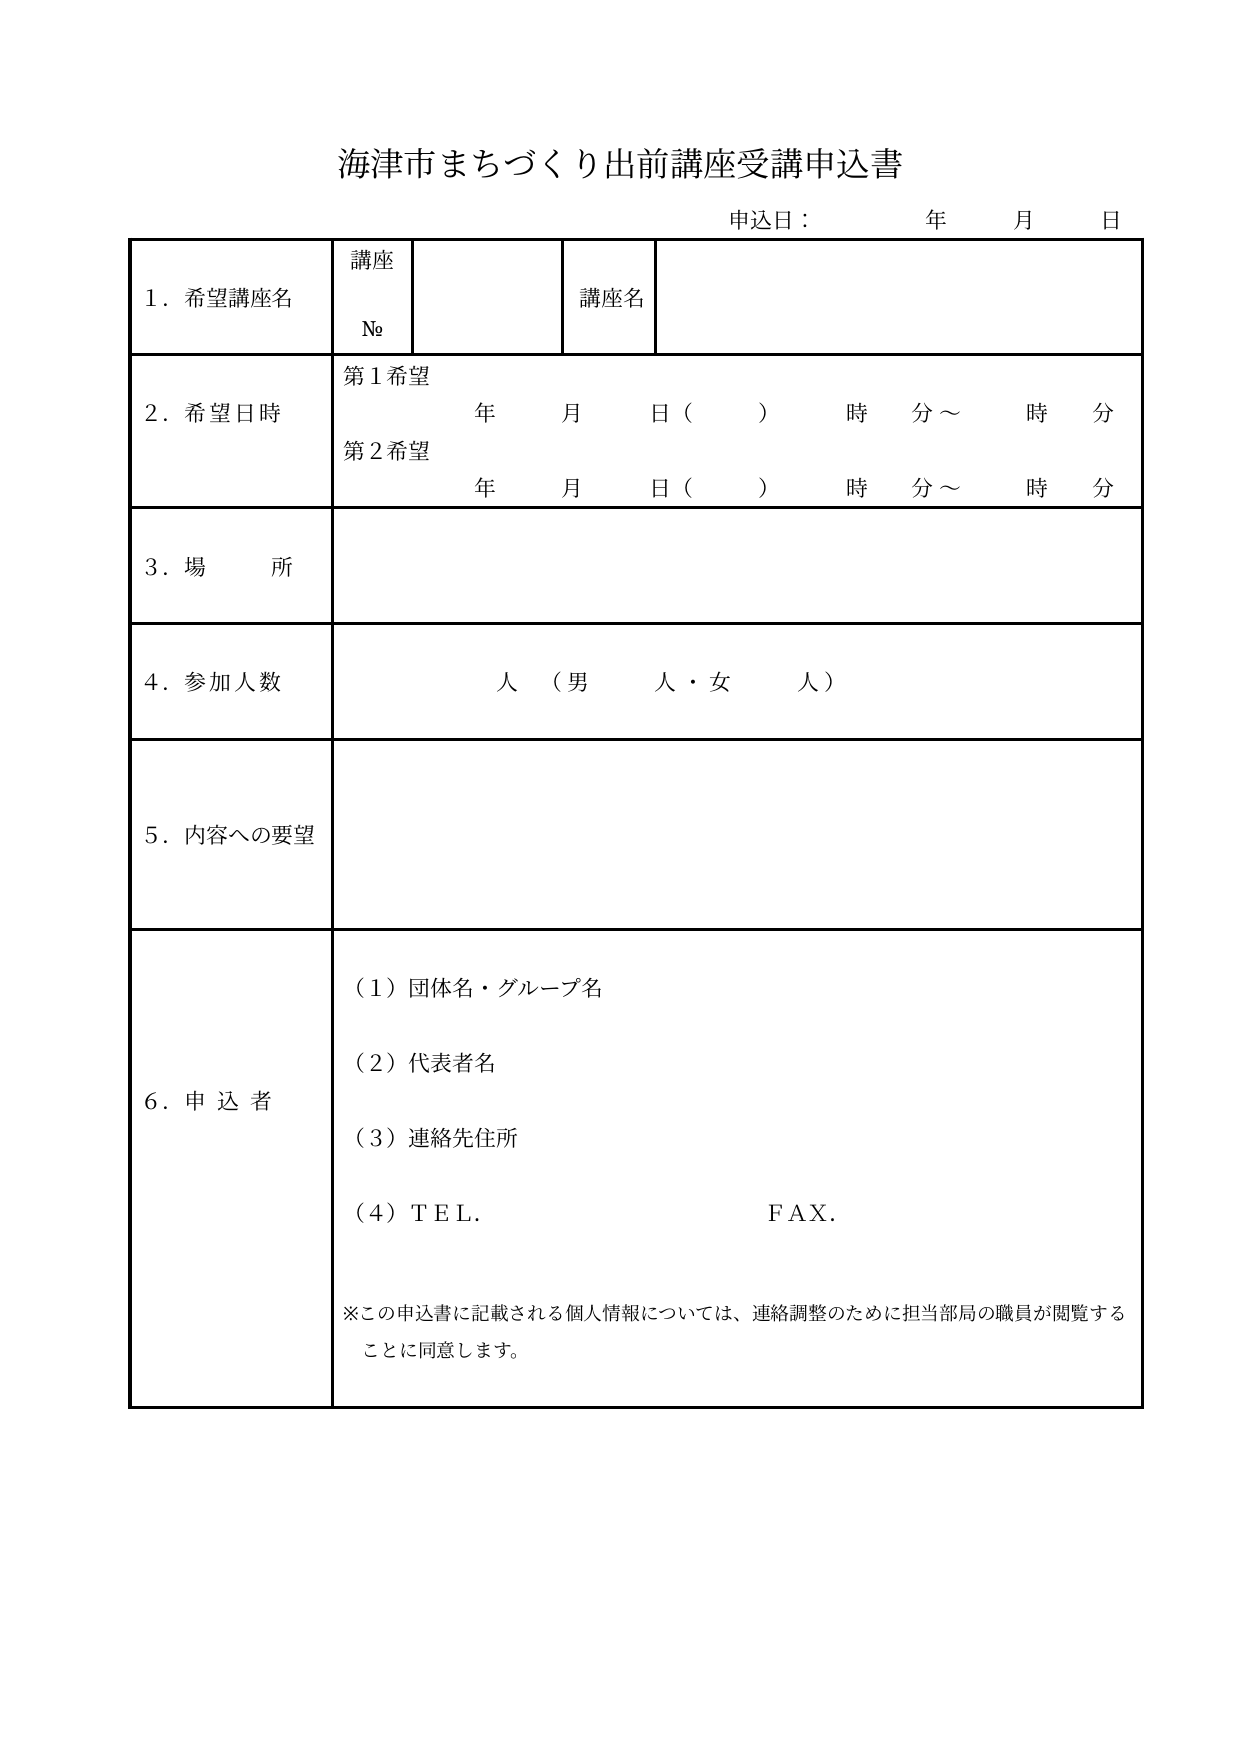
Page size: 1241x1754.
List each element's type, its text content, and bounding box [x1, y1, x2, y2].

table_cell ４．参加人数 [132, 625, 331, 737]
table_cell （１）団体名・グループ名 （２）代表者名 （３）連絡先住所 （４）ＴＥＬ. ＦＡＸ. ※この申込書に記載される個人情報については、連絡調整のために担当部局の職員が閲覧することに同意します。 [334, 931, 1141, 1406]
table_header １．希望講座名 [132, 241, 331, 353]
table_header 講座 № [334, 241, 411, 353]
table_header [657, 241, 1141, 353]
table_cell ３．場 所 [132, 509, 331, 622]
table_cell 第１希望 年 月 日（ ） 時 分 ～ 時 分 第２希望 年 月 日（ ） 時 分 ～ 時 分 [334, 356, 1141, 506]
table_cell [334, 741, 1141, 928]
table_header 講座名 [564, 241, 654, 353]
table_header [414, 241, 561, 353]
table_cell ２．希望日時 [132, 356, 331, 506]
text 申込日： 年 月 日 [118, 200, 1122, 237]
table_cell ６．申込者 [132, 931, 331, 1406]
table_cell ５．内容への要望 [132, 741, 331, 928]
text 海津市まちづくり出前講座受講申込書 [118, 125, 1122, 200]
table_cell [334, 509, 1141, 622]
table_cell 人 （ 男 人 ・ 女 人 ） [334, 625, 1141, 737]
